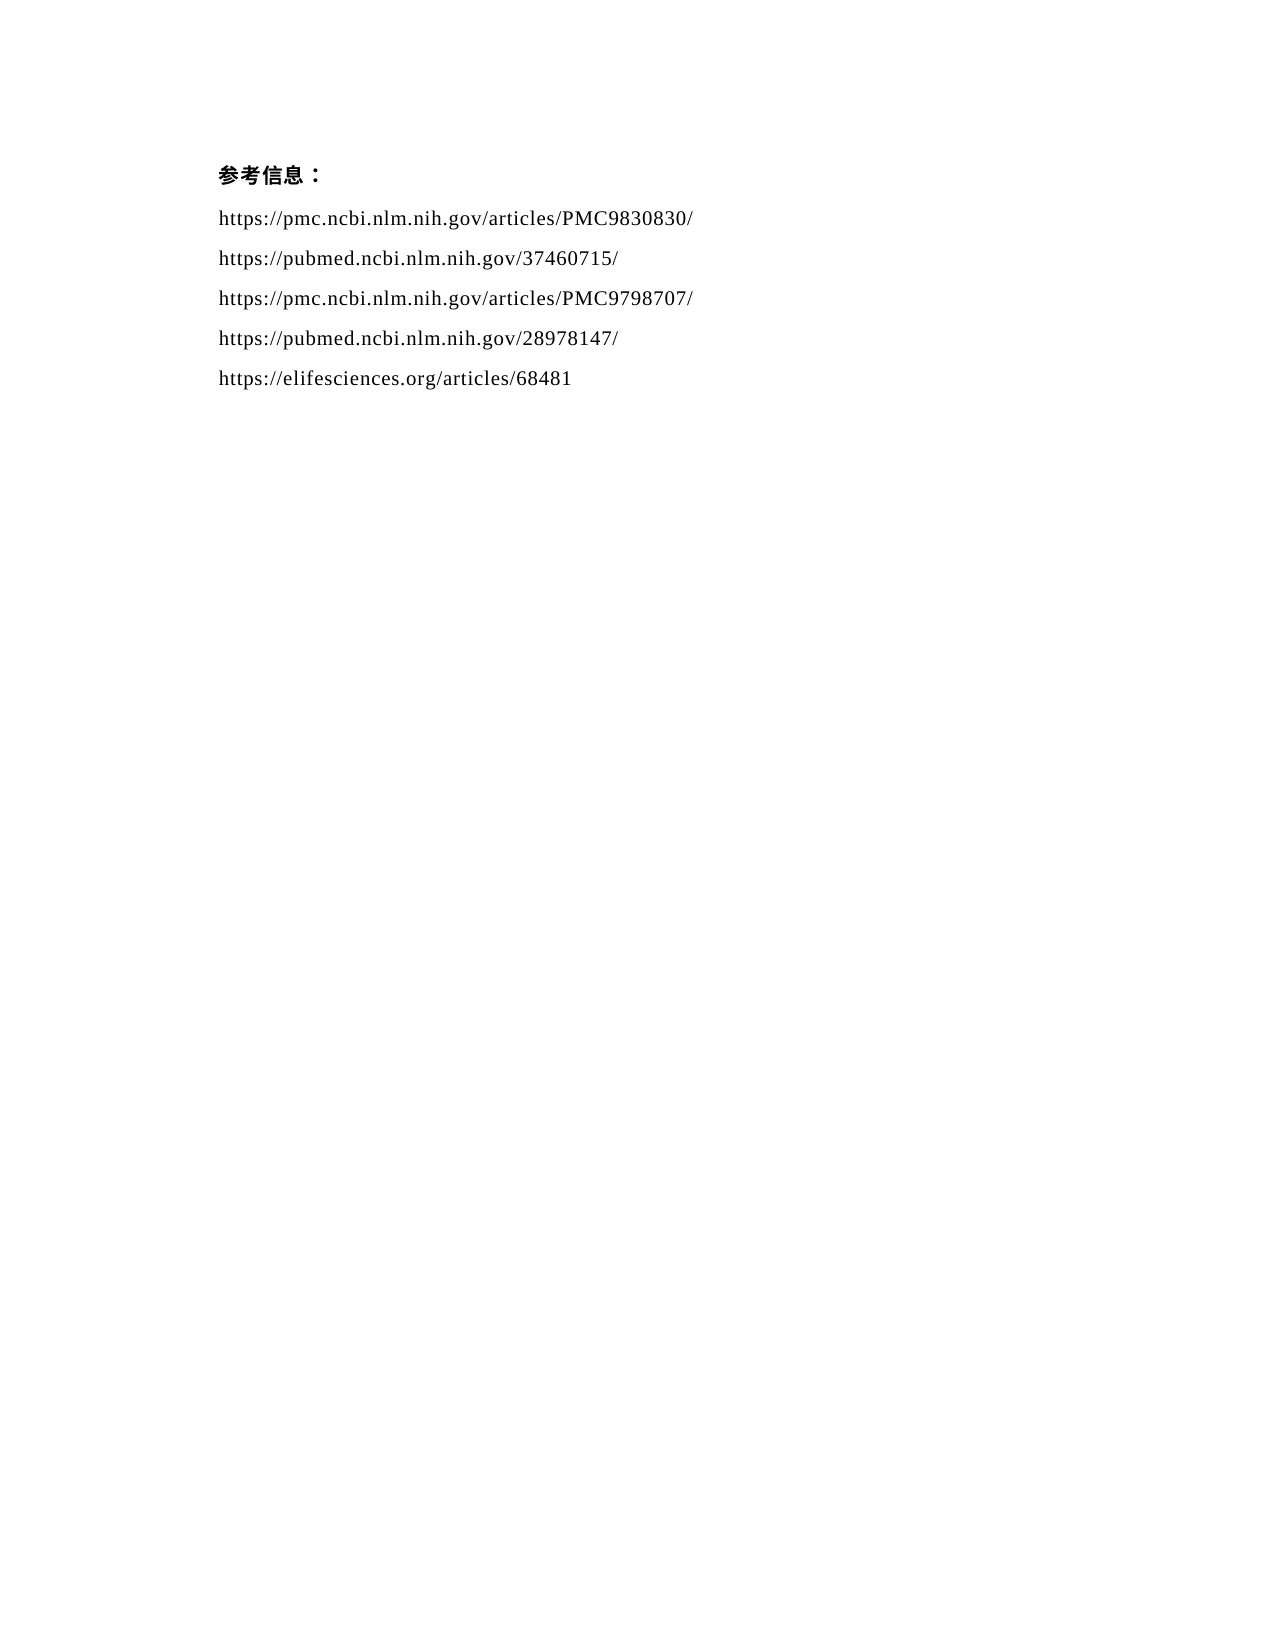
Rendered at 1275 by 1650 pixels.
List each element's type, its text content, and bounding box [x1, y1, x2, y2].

text https://elifesciences.org/articles/68481 [219, 350, 1056, 390]
text https://pmc.ncbi.nlm.nih.gov/articles/PMC9798707/ [219, 270, 1056, 310]
text 参考信息： [219, 150, 1056, 190]
text https://pubmed.ncbi.nlm.nih.gov/37460715/ [219, 230, 1056, 270]
text https://pubmed.ncbi.nlm.nih.gov/28978147/ [219, 310, 1056, 350]
text https://pmc.ncbi.nlm.nih.gov/articles/PMC9830830/ [219, 190, 1056, 230]
